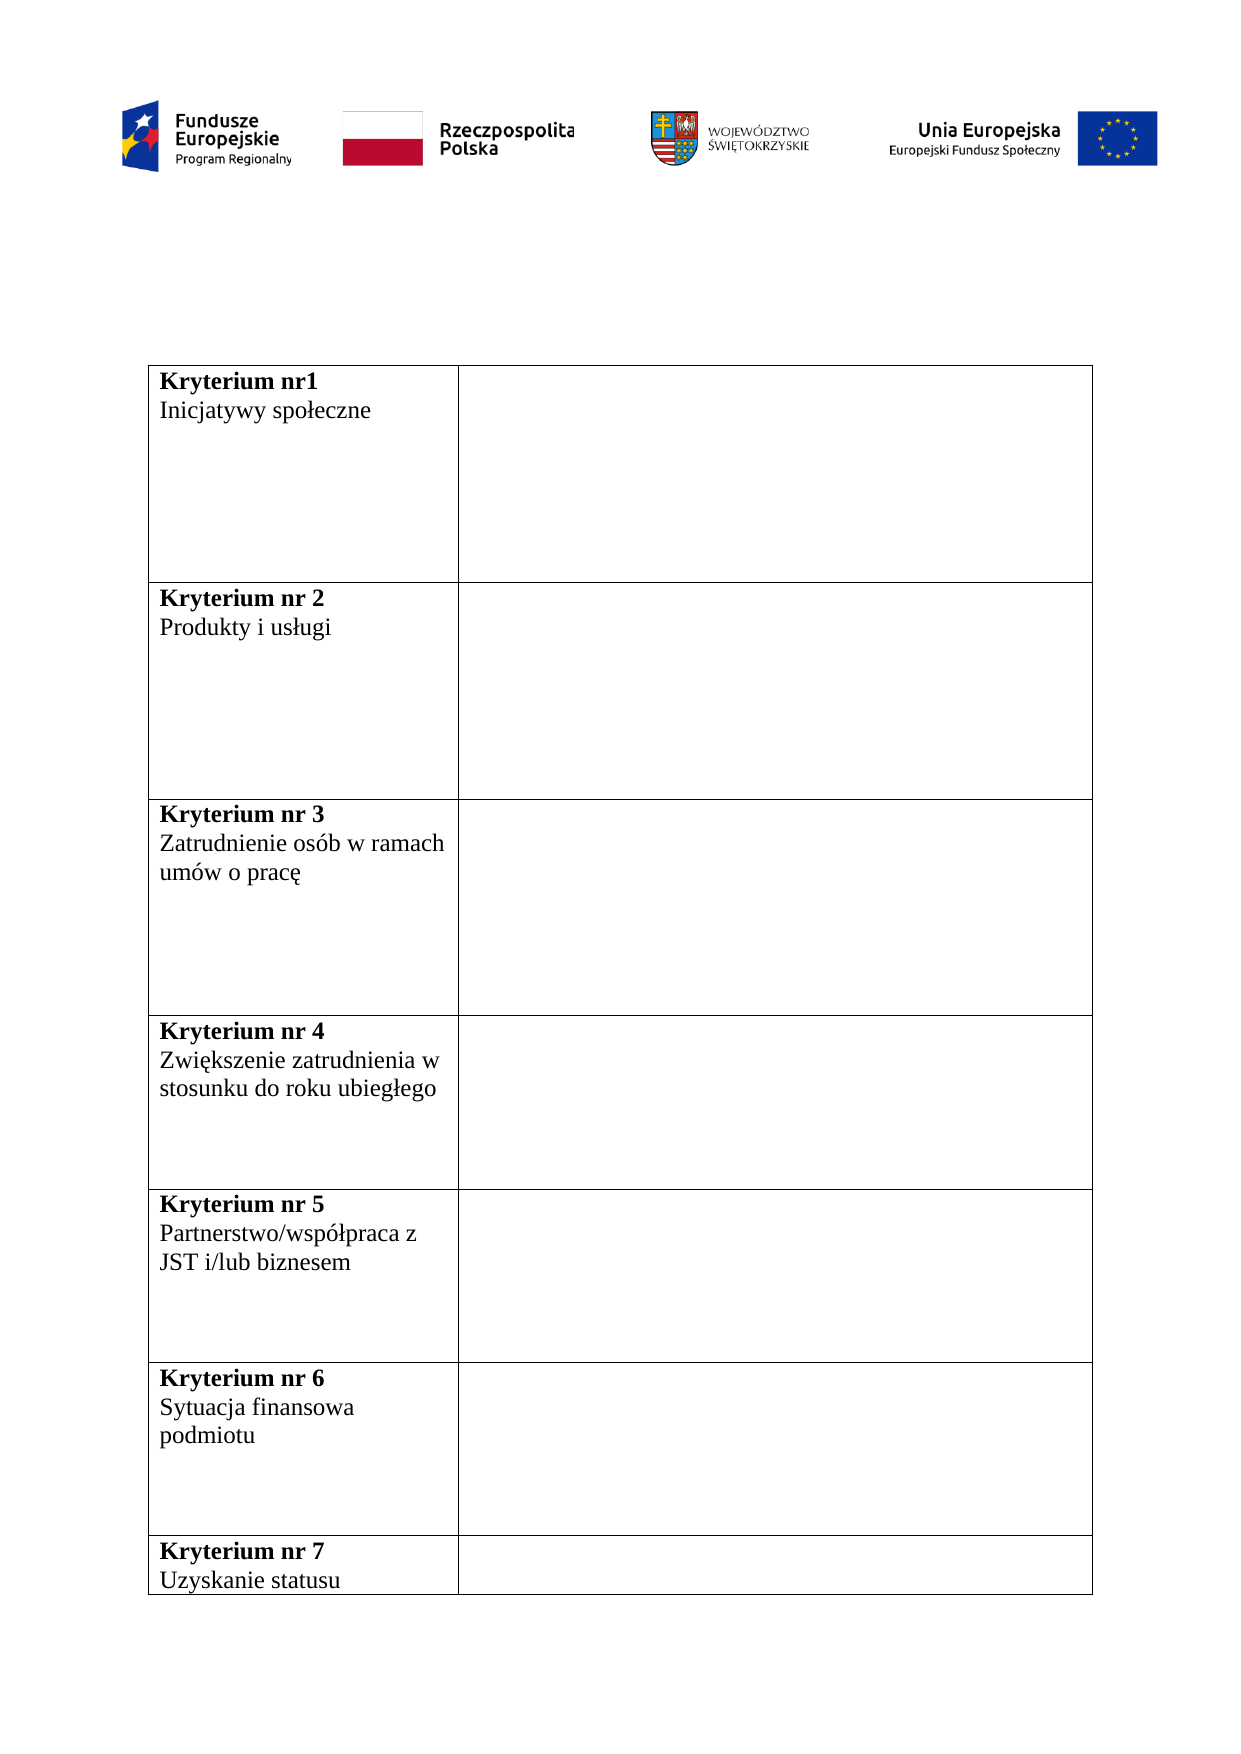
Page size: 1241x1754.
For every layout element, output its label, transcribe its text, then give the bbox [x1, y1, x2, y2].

table_cell Kryterium nr 4 Zwiększenie zatrudnienia w stosunku do roku ubiegłego [149, 1016, 458, 1188]
picture [890, 100, 1158, 172]
table_cell Kryterium nr1 Inicjatywy społeczne [149, 366, 458, 582]
table_cell Kryterium nr 6 Sytuacja finansowa podmiotu [149, 1363, 458, 1535]
table_cell Kryterium nr 7 Uzyskanie statusu przedsiębiorstwa społecznego [149, 1536, 458, 1594]
table_cell [459, 1190, 1092, 1362]
table_cell Kryterium nr 2 Produkty i usługi [149, 583, 458, 798]
table_cell [459, 583, 1092, 798]
picture [342, 100, 574, 172]
table_cell [459, 800, 1092, 1015]
table_cell [459, 1363, 1092, 1535]
table_cell Kryterium nr 3 Zatrudnienie osób w ramach umów o pracę [149, 800, 458, 1015]
picture [122, 100, 292, 172]
table_cell [459, 1536, 1092, 1594]
table_cell [459, 1016, 1092, 1188]
table_cell [459, 366, 1092, 582]
picture [651, 100, 809, 172]
table_cell Kryterium nr 5 Partnerstwo/współpraca z JST i/lub biznesem [149, 1190, 458, 1362]
